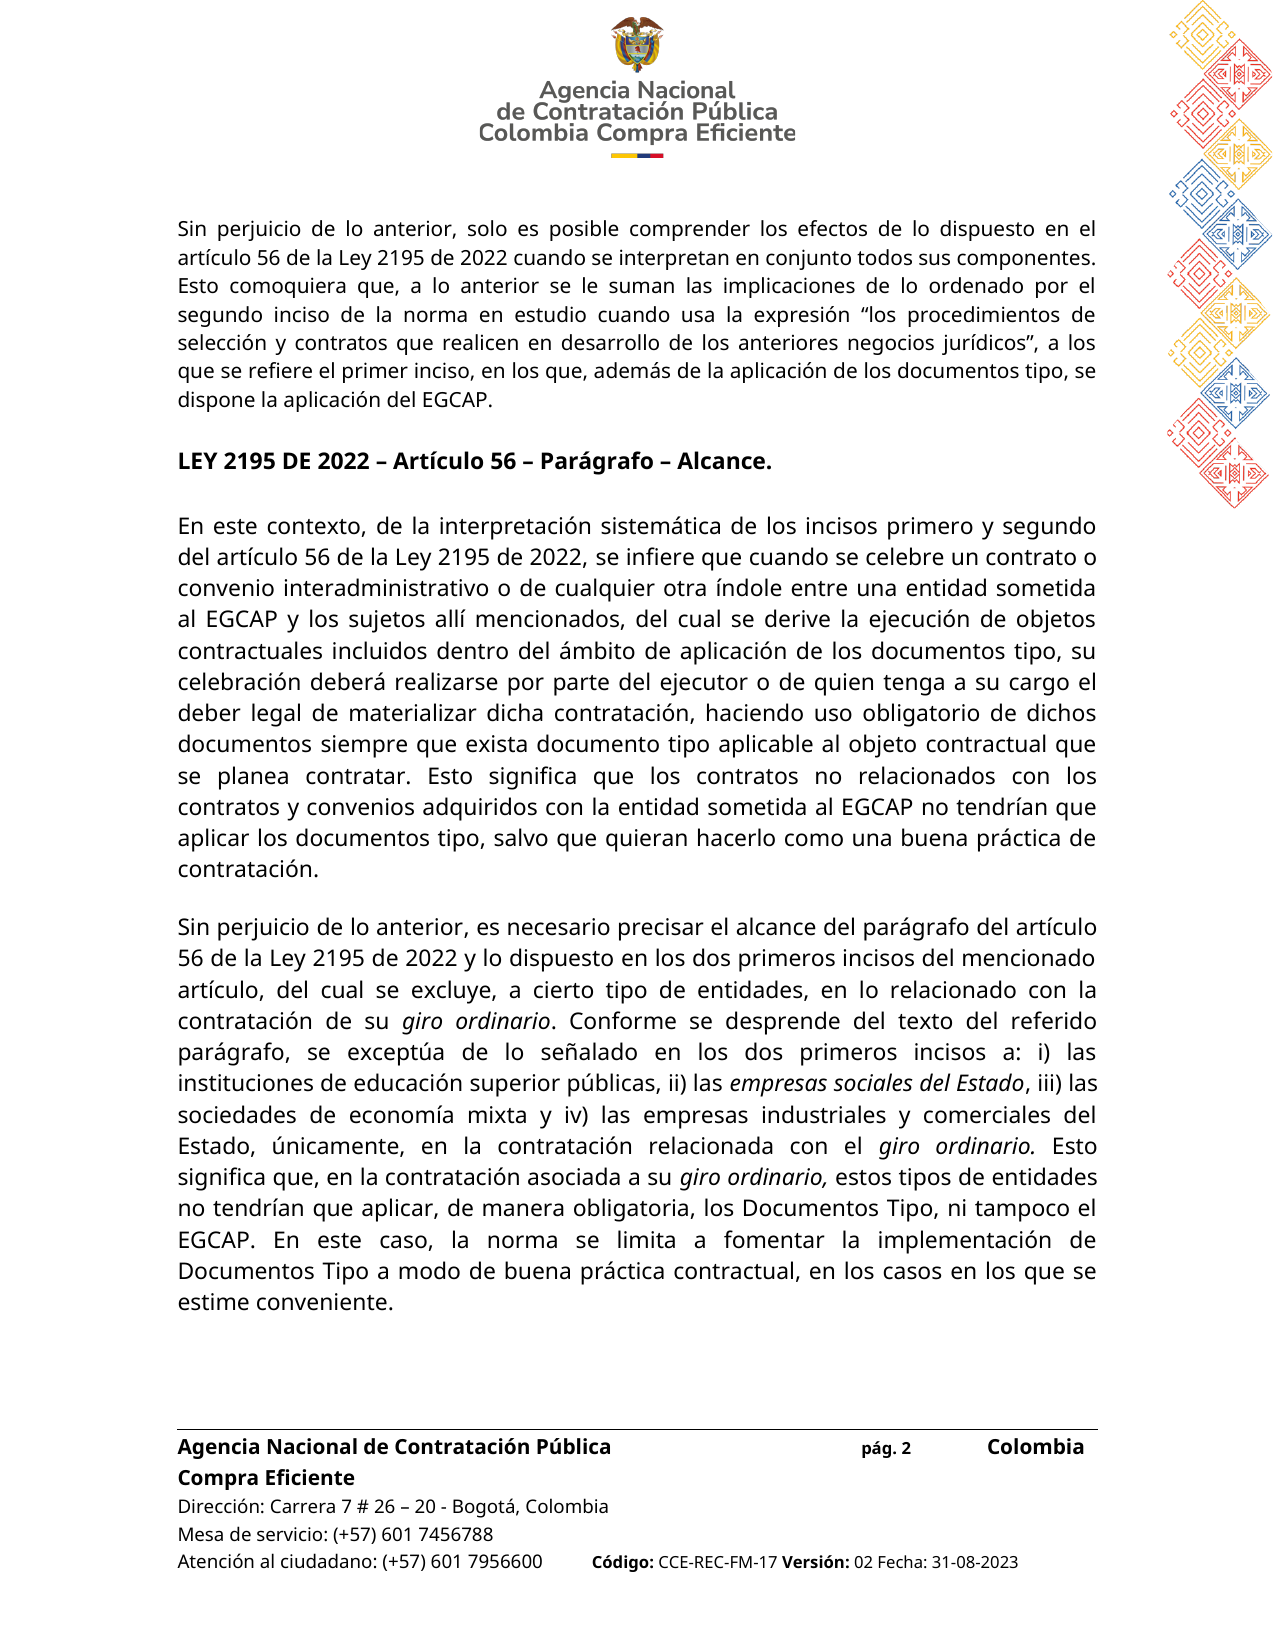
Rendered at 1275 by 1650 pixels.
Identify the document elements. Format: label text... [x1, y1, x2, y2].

text LEY 2195 DE 2022 – Artículo 56 – Parágrafo – Alcance. [177, 445, 1098, 476]
text En este contexto, de la interpretación sistemática de los incisos primero y segundo del artículo 56 de la Ley 2195 de 2022, se infiere que cuando se celebre un contrato o convenio interadministrativo o de cualquier otra índole entre una entidad sometida al EGCAP y los sujetos allí mencionados, del cual se derive la ejecución de objetos contractuales incluidos dentro del ámbito de aplicación de los documentos tipo, su celebración deberá realizarse por parte del ejecutor o de quien tenga a su cargo el deber legal de materializar dicha contratación, haciendo uso obligatorio de dichos documentos siempre que exista documento tipo aplicable al objeto contractual que se planea contratar. Esto significa que los contratos no relacionados con los contratos y convenios adquiridos con la entidad sometida al EGCAP no tendrían que aplicar los documentos tipo, salvo que quieran hacerlo como una buena práctica de contratación. [177, 510, 1098, 885]
text Sin perjuicio de lo anterior, solo es posible comprender los efectos de lo dispuesto en el artículo 56 de la Ley 2195 de 2022 cuando se interpretan en conjunto todos sus componentes. Esto comoquiera que, a lo anterior se le suman las implicaciones de lo ordenado por el segundo inciso de la norma en estudio cuando usa la expresión “los procedimientos de selección y contratos que realicen en desarrollo de los anteriores negocios jurídicos”, a los que se refiere el primer inciso, en los que, además de la aplicación de los documentos tipo, se dispone la aplicación del EGCAP. [177, 214, 1098, 413]
picture [1165, 0, 1272, 506]
picture [479, 17, 796, 158]
text Sin perjuicio de lo anterior, es necesario precisar el alcance del parágrafo del artículo 56 de la Ley 2195 de 2022 y lo dispuesto en los dos primeros incisos del mencionado artículo, del cual se excluye, a cierto tipo de entidades, en lo relacionado con la contratación de su giro ordinario. Conforme se desprende del texto del referido parágrafo, se exceptúa de lo señalado en los dos primeros incisos a: i) las instituciones de educación superior públicas, ii) las empresas sociales del Estado, iii) las sociedades de economía mixta y iv) las empresas industriales y comerciales del Estado, únicamente, en la contratación relacionada con el giro ordinario. Esto significa que, en la contratación asociada a su giro ordinario, estos tipos de entidades no tendrían que aplicar, de manera obligatoria, los Documentos Tipo, ni tampoco el EGCAP. En este caso, la norma se limita a fomentar la implementación de Documentos Tipo a modo de buena práctica contractual, en los casos en los que se estime conveniente. [177, 911, 1098, 1317]
